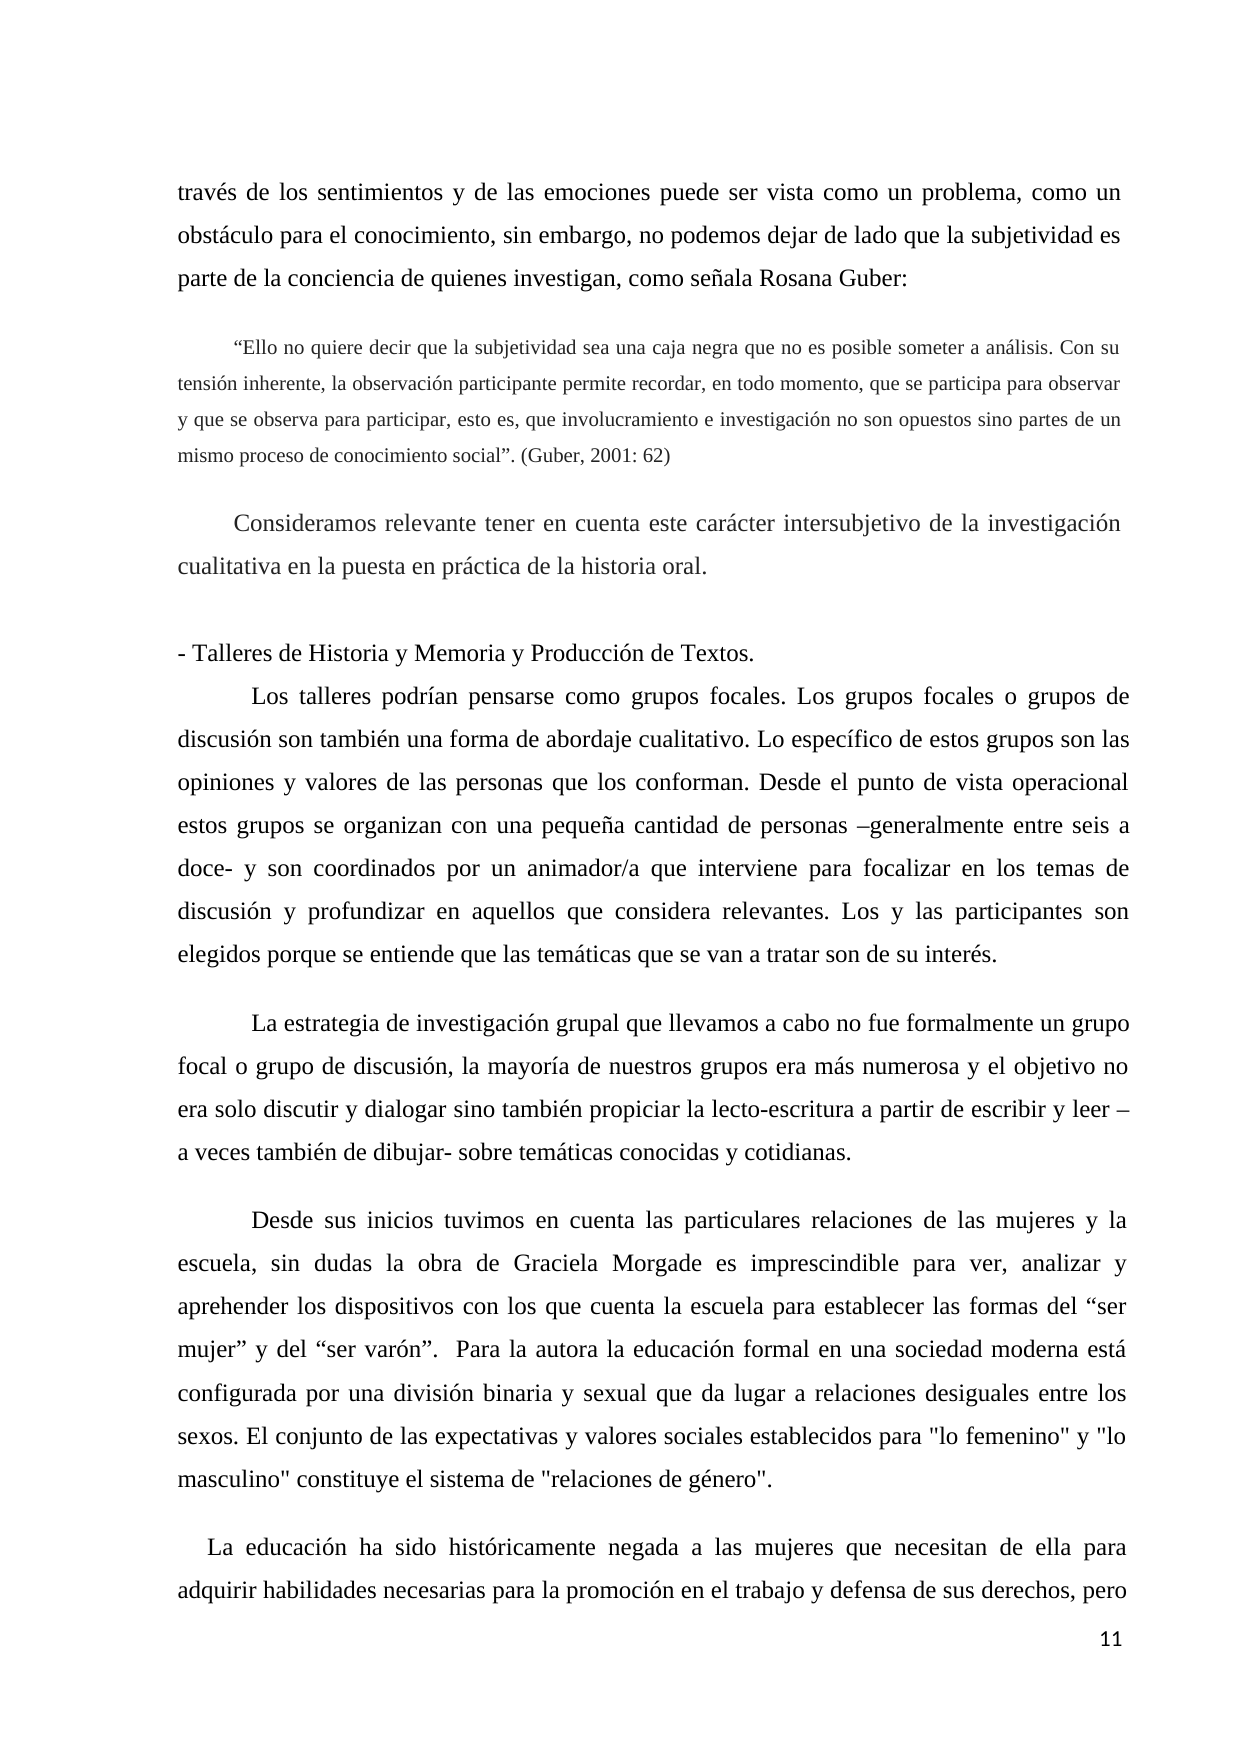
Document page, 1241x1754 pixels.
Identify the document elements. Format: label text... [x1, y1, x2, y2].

text Los talleres podrían pensarse como grupos focales. Los grupos focales o grupos de discusión son también una forma de abordaje cualitativo. Lo específico de estos grupos son las opiniones y valores de las personas que los conforman. Desde el punto de vista operacional estos grupos se organizan con una pequeña cantidad de personas –generalmente entre seis a doce- y son coordinados por un animador/a que interviene para focalizar en los temas de discusión y profundizar en aquellos que considera relevantes. Los y las participantes son elegidos porque se entiende que las temáticas que se van a tratar son de su interés. [177, 681, 1131, 968]
text La estrategia de investigación grupal que llevamos a cabo no fue formalmente un grupo focal o grupo de discusión, la mayoría de nuestros grupos era más numerosa y el objetivo no era solo discutir y dialogar sino también propiciar la lecto-escritura a partir de escribir y leer – a veces también de dibujar- sobre temáticas conocidas y cotidianas. [177, 1008, 1131, 1166]
text - Talleres de Historia y Memoria y Producción de Textos. [177, 638, 1122, 666]
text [177, 177, 1122, 292]
text Consideramos relevante tener en cuenta este carácter intersubjetivo de la investigación cualitativa en la puesta en práctica de la historia oral. [177, 508, 1122, 580]
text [177, 1532, 1128, 1604]
text Desde sus inicios tuvimos en cuenta las particulares relaciones de las mujeres y la escuela, sin dudas la obra de Graciela Morgade es imprescindible para ver, analizar y aprehender los dispositivos con los que cuenta la escuela para establecer las formas del “ser mujer” y del “ser varón”. Para la autora la educación formal en una sociedad moderna está configurada por una división binaria y sexual que da lugar a relaciones desiguales entre los sexos. El conjunto de las expectativas y valores sociales establecidos para "lo femenino" y "lo masculino" constituye el sistema de "relaciones de género". [177, 1205, 1128, 1493]
text “Ello no quiere decir que la subjetividad sea una caja negra que no es posible someter a análisis. Con su tensión inherente, la observación participante permite recordar, en todo momento, que se participa para observar y que se observa para participar, esto es, que involucramiento e investigación no son opuestos sino partes de un mismo proceso de conocimiento social”. (Guber, 2001: 62) [177, 335, 1122, 467]
